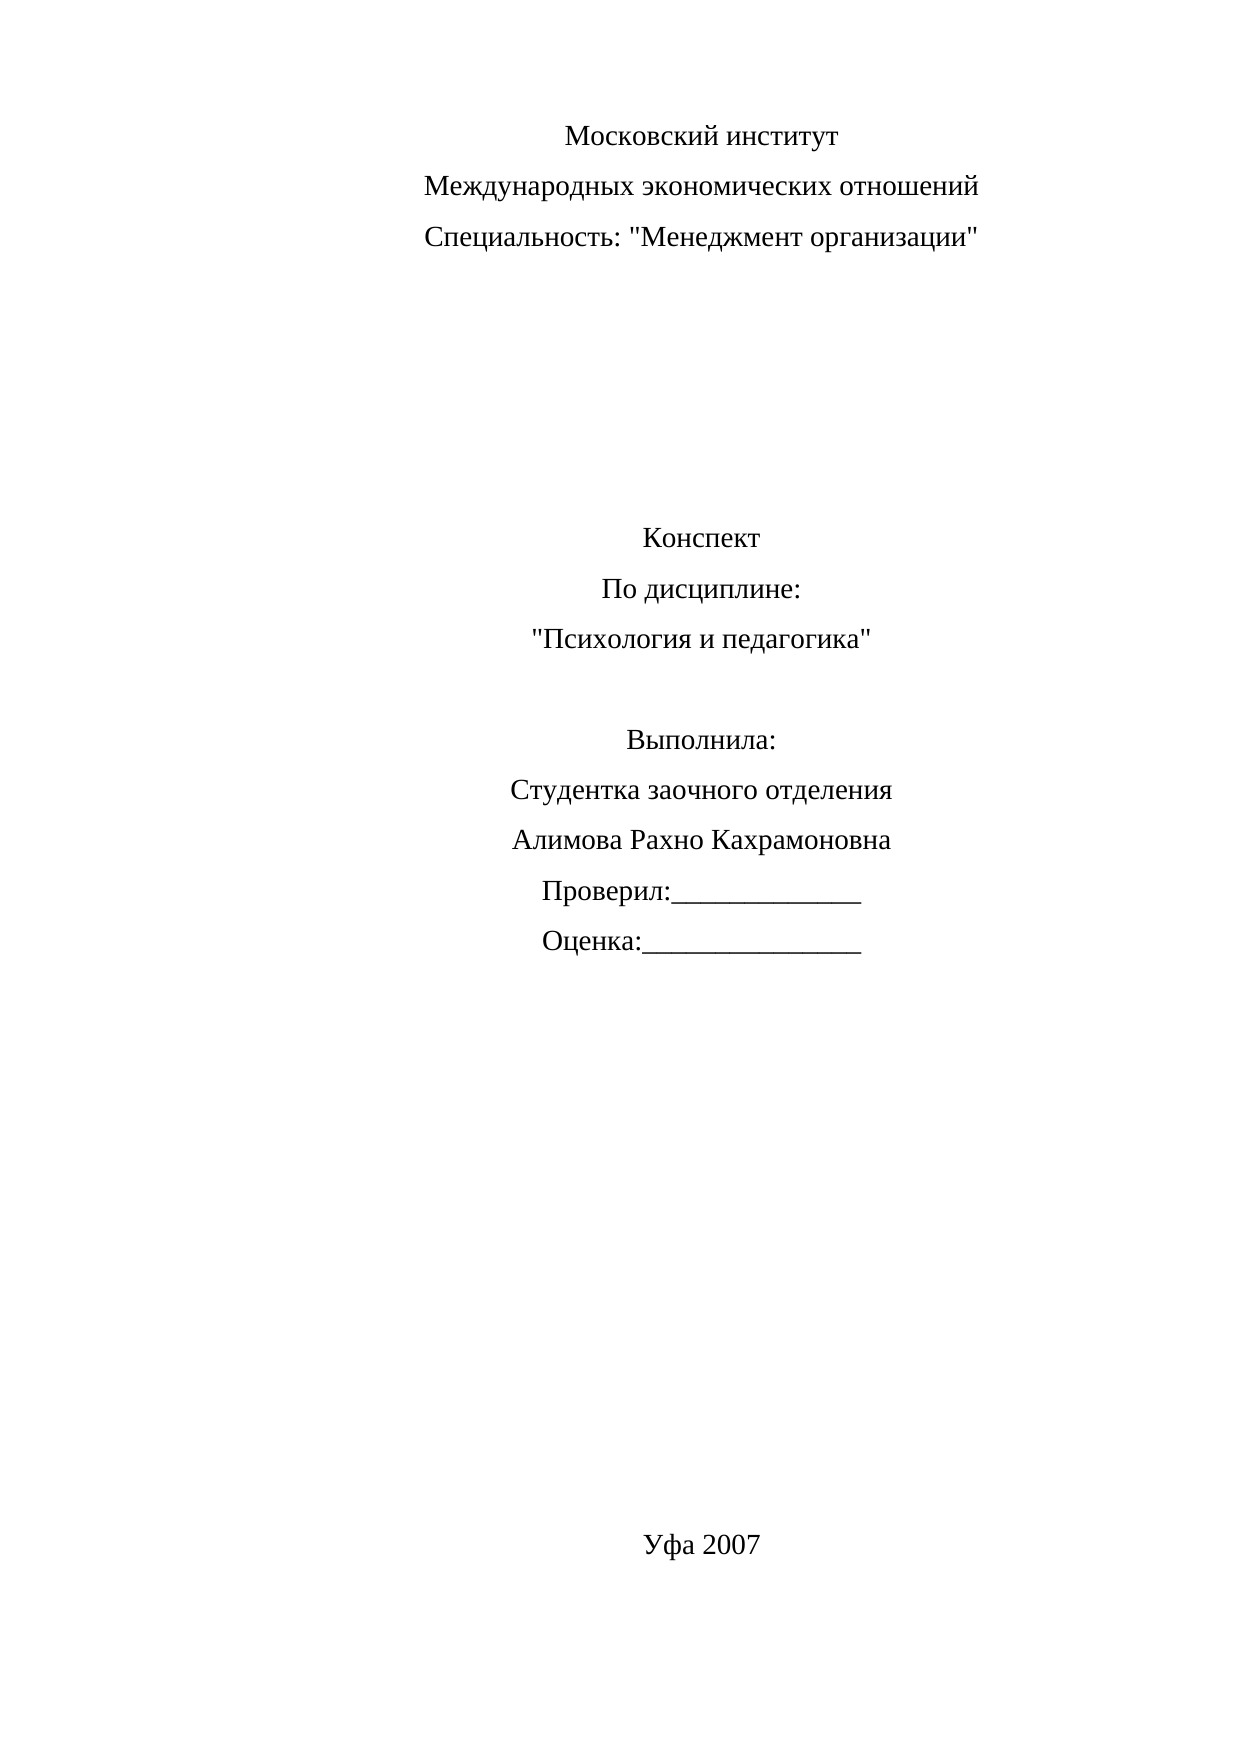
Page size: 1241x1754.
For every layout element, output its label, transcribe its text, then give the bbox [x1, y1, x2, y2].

text "Психология и педагогика" [177, 621, 1152, 655]
text Специальность: "Менеджмент организации" [177, 219, 1152, 252]
text Конспект [177, 521, 1152, 554]
text Проверил:_____________ [177, 873, 1152, 906]
text Оценка:_______________ [177, 923, 1152, 957]
text Международных экономических отношений [177, 168, 1152, 202]
text Выполнила: [177, 722, 1152, 755]
text Студентка заочного отделения [177, 772, 1152, 806]
text По дисциплине: [177, 571, 1152, 604]
text Московский институт [177, 118, 1152, 152]
text Алимова Рахно Кахрамоновна [177, 822, 1152, 856]
text Уфа 2007 [177, 1527, 1152, 1560]
